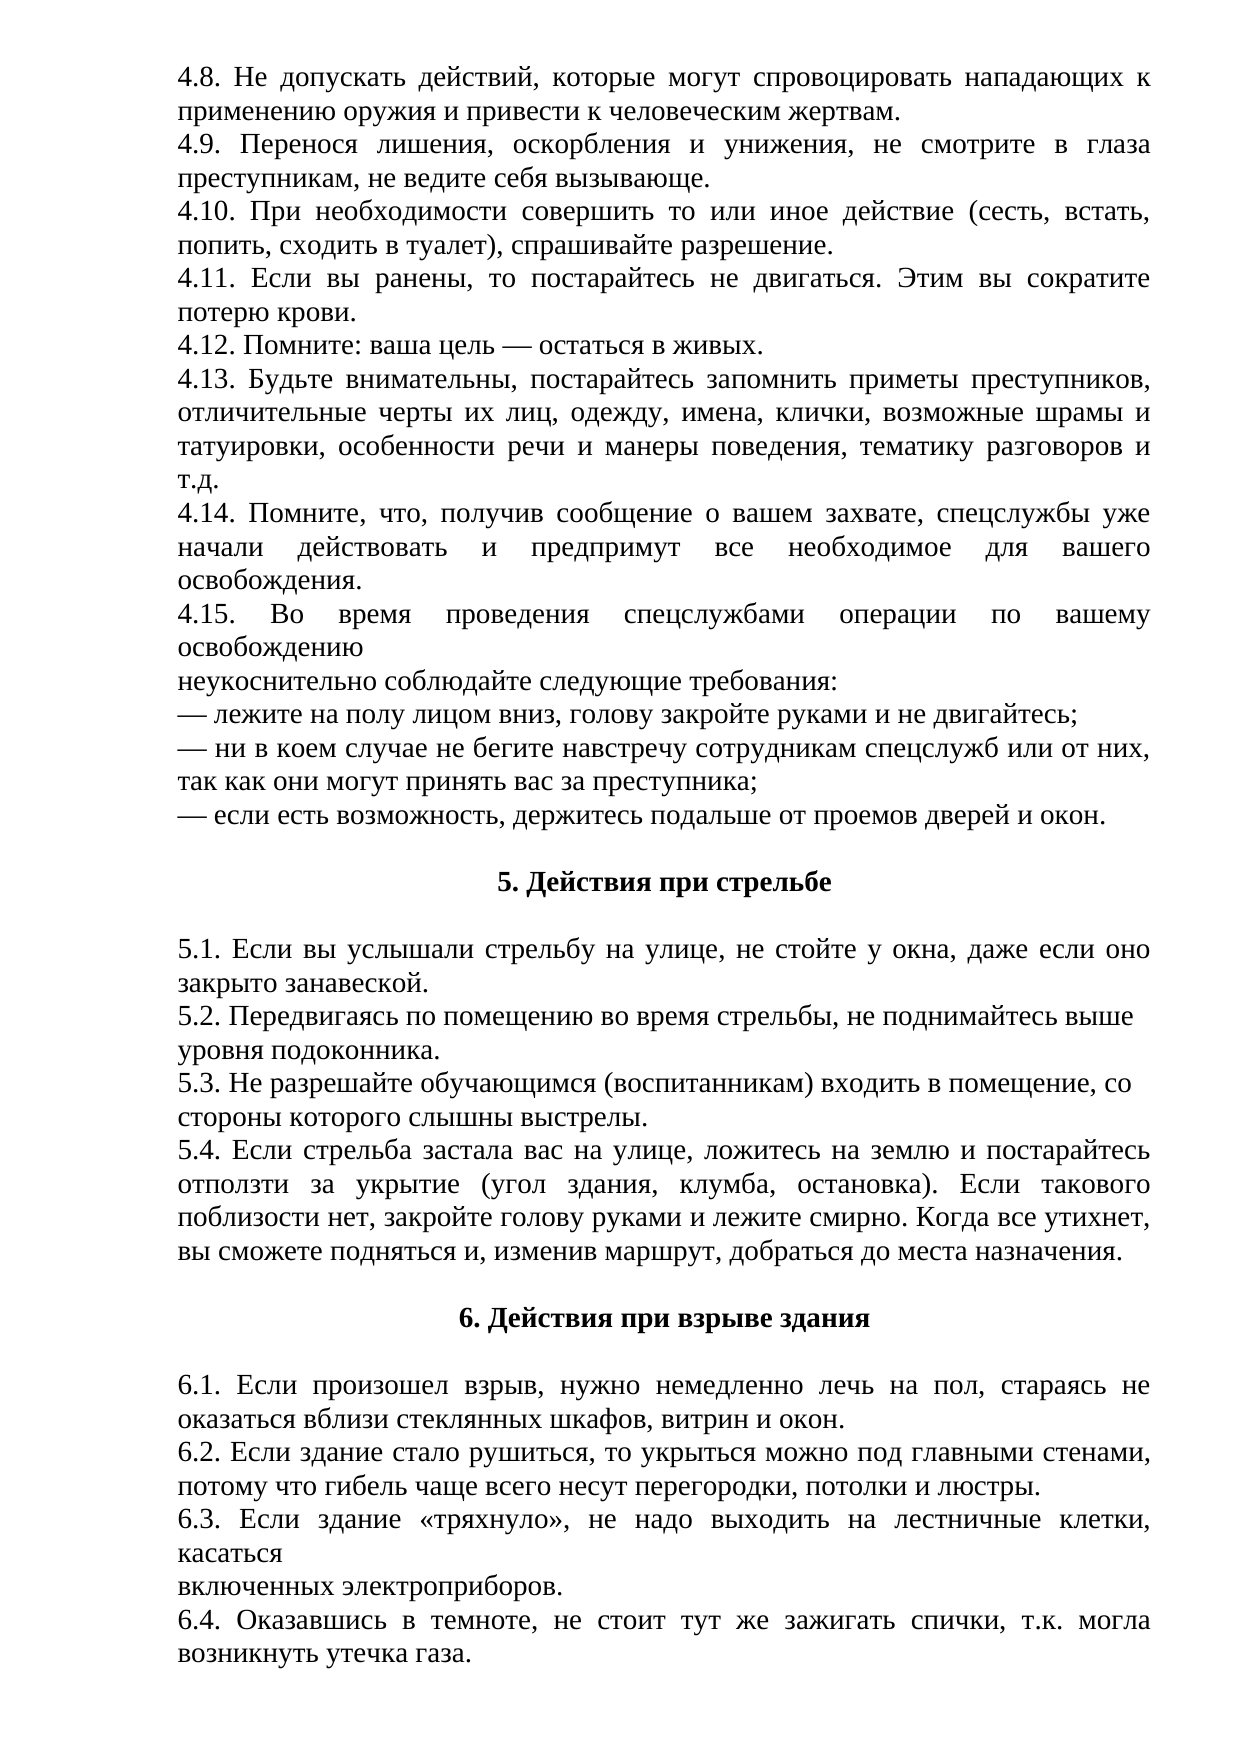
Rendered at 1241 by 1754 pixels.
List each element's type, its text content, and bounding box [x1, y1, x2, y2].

text 6.3. Если здание «тряхнуло», не надо выходить на лестничные клетки, касаться [177, 1501, 1152, 1568]
text 5.2. Передвигаясь по помещению во время стрельбы, не поднимайтесь выше [177, 998, 1152, 1032]
text 4.9. Перенося лишения, оскорбления и унижения, не смотрите в глаза преступникам, не ведите себя вызывающе. [177, 126, 1152, 193]
text стороны которого слышны выстрелы. [177, 1099, 1152, 1132]
text 6.4. Оказавшись в темноте, не стоит тут же зажигать спички, т.к. могла возникнуть утечка газа. [177, 1602, 1152, 1669]
text 5.3. Не разрешайте обучающимся (воспитанникам) входить в помещение, со [177, 1065, 1152, 1099]
text 4.11. Если вы ранены, то постарайтесь не двигаться. Этим вы сократите потерю крови. [177, 260, 1152, 327]
text 5.1. Если вы услышали стрельбу на улице, не стойте у окна, даже если оно закрыто занавеской. [177, 931, 1152, 998]
text 6.1. Если произошел взрыв, нужно немедленно лечь на пол, стараясь не оказаться вблизи стеклянных шкафов, витрин и окон. [177, 1367, 1152, 1434]
text 4.10. При необходимости совершить то или иное действие (сесть, встать, попить, сходить в туалет), спрашивайте разрешение. [177, 193, 1152, 260]
text 4.8. Не допускать действий, которые могут спровоцировать нападающих к применению оружия и привести к человеческим жертвам. [177, 59, 1152, 126]
text 4.15. Во время проведения спецслужбами операции по вашему освобождению [177, 596, 1152, 663]
text неукоснительно соблюдайте следующие требования: [177, 663, 1152, 696]
text 4.13. Будьте внимательны, постарайтесь запомнить приметы преступников, отличительные черты их лиц, одежду, имена, клички, возможные шрамы и татуировки, особенности речи и манеры поведения, тематику разговоров и т.д. [177, 361, 1152, 495]
text 6. Действия при взрыве здания [177, 1300, 1152, 1334]
text — если есть возможность, держитесь подальше от проемов дверей и окон. [177, 797, 1152, 831]
text — ни в коем случае не бегите навстречу сотрудникам спецслужб или от них, так как они могут принять вас за преступника; [177, 730, 1152, 797]
text 5. Действия при стрельбе [177, 864, 1152, 898]
text 4.14. Помните, что, получив сообщение о вашем захвате, спецслужбы уже начали действовать и предпримут все необходимое для вашего освобождения. [177, 495, 1152, 596]
text 6.2. Если здание стало рушиться, то укрыться можно под главными стенами, потому что гибель чаще всего несут перегородки, потолки и люстры. [177, 1434, 1152, 1501]
text 5.4. Если стрельба застала вас на улице, ложитесь на землю и постарайтесь отползти за укрытие (угол здания, клумба, остановка). Если такового поблизости нет, закройте голову руками и лежите смирно. Когда все утихнет, вы сможете подняться и, изменив маршрут, добраться до места назначения. [177, 1132, 1152, 1267]
text включенных электроприборов. [177, 1568, 1152, 1602]
text 4.12. Помните: ваша цель — остаться в живых. [177, 327, 1152, 361]
text — лежите на полу лицом вниз, голову закройте руками и не двигайтесь; [177, 696, 1152, 730]
text уровня подоконника. [177, 1032, 1152, 1065]
